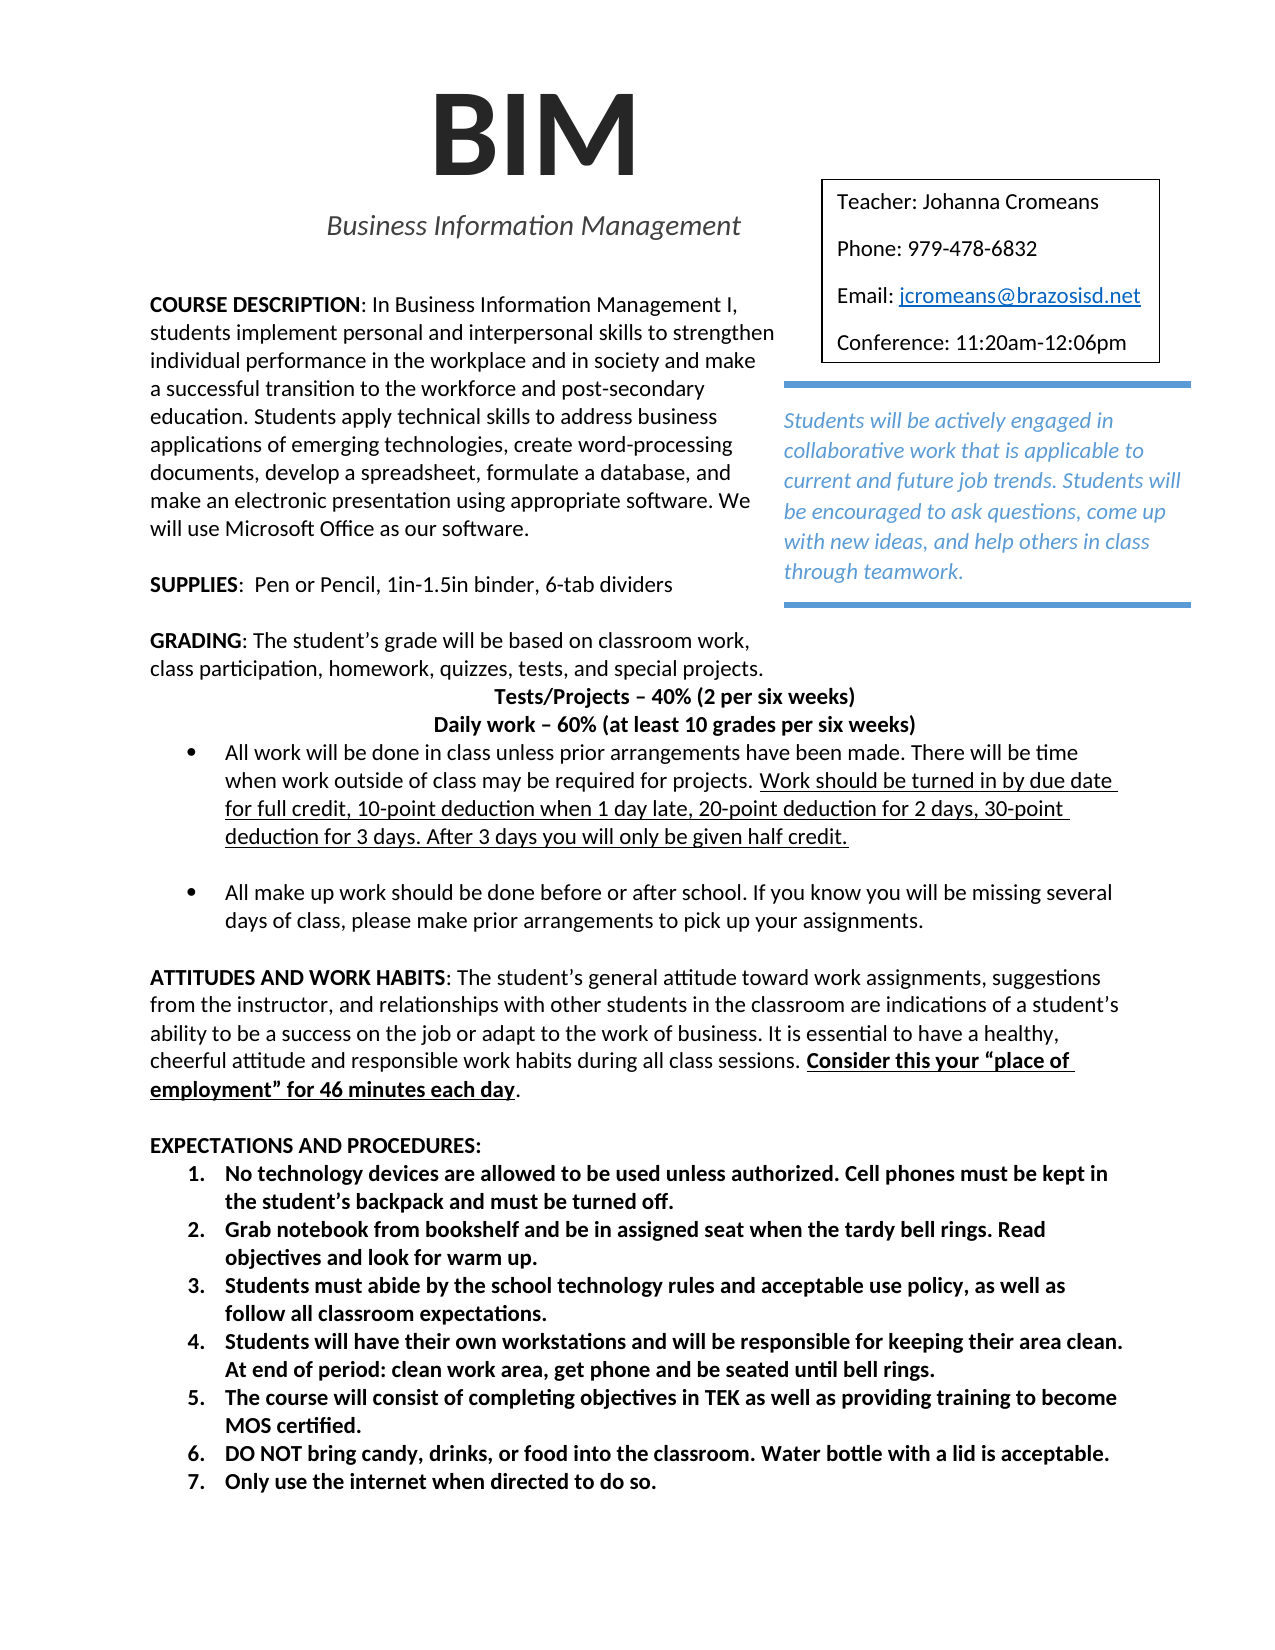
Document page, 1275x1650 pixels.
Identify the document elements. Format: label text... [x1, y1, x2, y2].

text COURSE DESCRIPTION: In Business Information Management I, students implement personal and interpersonal skills to strengthen individual performance in the workplace and in society and make a successful transition to the workforce and post-secondary education. Students apply technical skills to address business applications of emerging technologies, create word-processing documents, develop a spreadsheet, formulate a database, and make an electronic presentation using appropriate software. We will use Microsoft Office as our software. [150, 290, 1125, 542]
list Students will have their own workstations and will be responsible for keeping their area clean. At end of period: clean work area, get phone and be seated until bell rings. [187, 1327, 1125, 1383]
text Tests/Projects – 40% (2 per six weeks) [150, 682, 1125, 710]
text GRADING: The student’s grade will be based on classroom work, class participation, homework, quizzes, tests, and special projects. [150, 626, 1125, 682]
list The course will consist of completing objectives in TEK as well as providing training to become MOS certified. [187, 1383, 1125, 1439]
list DO NOT bring candy, drinks, or food into the classroom. Water bottle with a lid is acceptable. [187, 1439, 1125, 1467]
list No technology devices are allowed to be used unless authorized. Cell phones must be kept in the student’s backpack and must be turned off. [187, 1159, 1125, 1215]
text EXPECTATIONS AND PROCEDURES: [150, 1131, 1125, 1159]
text ATTITUDES AND WORK HABITS: The student’s general attitude toward work assignments, suggestions from the instructor, and relationships with other students in the classroom are indications of a student’s ability to be a success on the job or adapt to the work of business. It is essential to have a healthy, cheerful attitude and responsible work habits during all class sessions. Consider this your “place of employment” for 46 minutes each day. [150, 963, 1125, 1103]
text SUPPLIES: Pen or Pencil, 1in-1.5in binder, 6-tab dividers [150, 570, 1125, 598]
list Students must abide by the school technology rules and acceptable use policy, as well as follow all classroom expectations. [187, 1271, 1125, 1327]
list All work will be done in class unless prior arrangements have been made. There will be time when work outside of class may be required for projects. Work should be turned in by due date for full credit, 10-point deduction when 1 day late, 20-point deduction for 2 days, 30-point deduction for 3 days. After 3 days you will only be given half credit. [187, 738, 1125, 851]
list All make up work should be done before or after school. If you know you will be missing several days of class, please make prior arrangements to pick up your assignments. [187, 878, 1125, 934]
list Grab notebook from bookshelf and be in assigned seat when the tardy bell rings. Read objectives and look for warm up. [187, 1215, 1125, 1271]
list Only use the internet when directed to do so. [187, 1467, 1125, 1495]
text Daily work – 60% (at least 10 grades per six weeks) [150, 710, 1125, 738]
